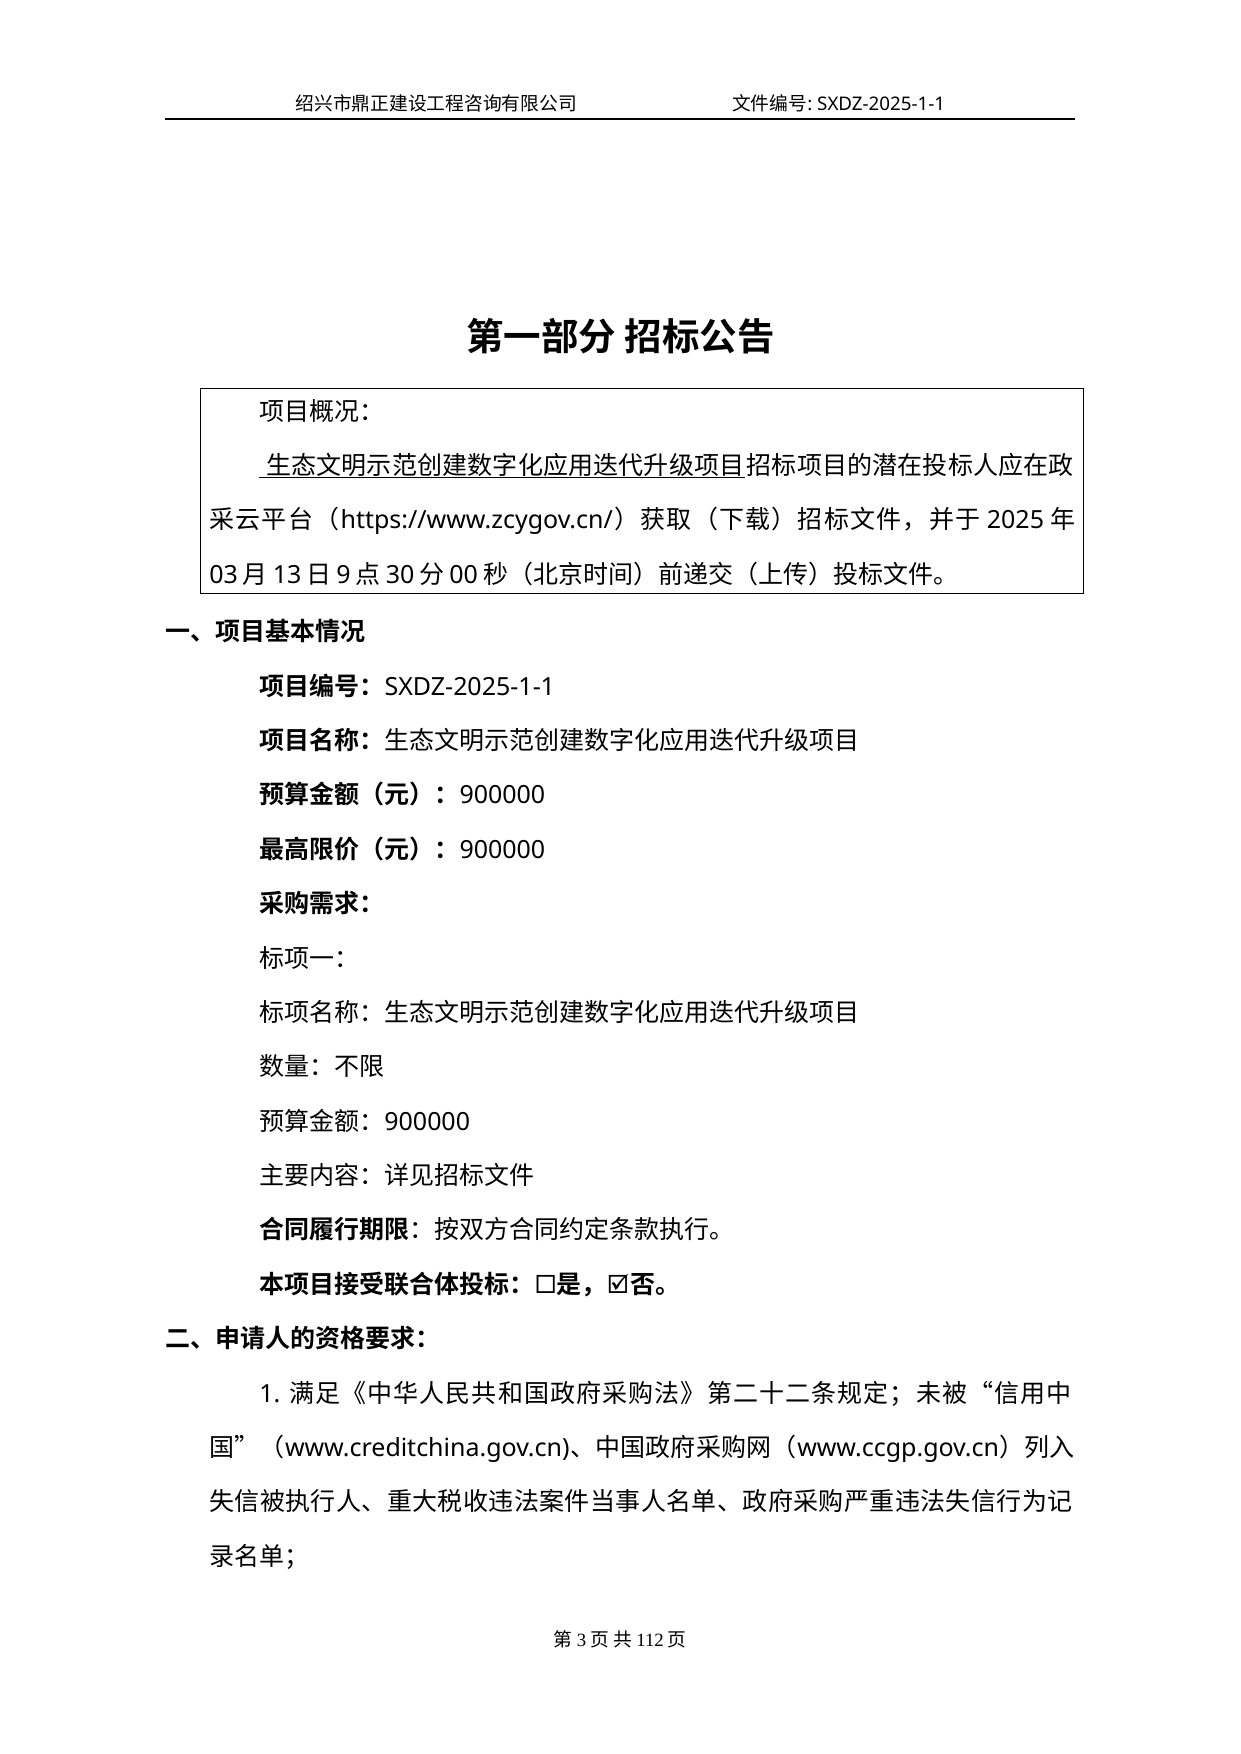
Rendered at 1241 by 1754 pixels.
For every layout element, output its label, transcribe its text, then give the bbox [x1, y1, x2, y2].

text 第一部分 招标公告 [165, 307, 1075, 361]
text 预算金额（元）：900000 [209, 775, 1075, 811]
text 合同履行期限：按双方合同约定条款执行。 [209, 1210, 1075, 1246]
text 项目概况： [201, 389, 1083, 427]
text 标项名称：生态文明示范创建数字化应用迭代升级项目 [209, 992, 1075, 1029]
text 采购需求： [209, 884, 1075, 920]
text 最高限价（元）：900000 [209, 829, 1075, 866]
text 主要内容：详见招标文件 [209, 1156, 1075, 1192]
text 本项目接受联合体投标：是，否。 [209, 1264, 1075, 1301]
text 预算金额：900000 [209, 1101, 1075, 1137]
text 1. 满足《中华人民共和国政府采购法》第二十二条规定；未被“信用中国”（www.creditchina.gov.cn)、中国政府采购网（www.ccgp.gov.cn）列入失信被执行人、重大税收违法案件当事人名单、政府采购严重违法失信行为记录名单； [209, 1373, 1075, 1572]
text 生态文明示范创建数字化应用迭代升级项目招标项目的潜在投标人应在政采云平台（https://www.zcygov.cn/）获取（下载）招标文件，并于2025年03月13日9点30分00秒（北京时间）前递交（上传）投标文件。 [201, 442, 1083, 593]
text 一、项目基本情况 [165, 612, 1075, 648]
text 数量：不限 [209, 1047, 1075, 1083]
text 项目编号：SXDZ-2025-1-1 [209, 666, 1075, 702]
text 项目名称：生态文明示范创建数字化应用迭代升级项目 [209, 721, 1075, 757]
text 标项一： [209, 938, 1075, 974]
text 二、申请人的资格要求： [165, 1319, 1075, 1355]
